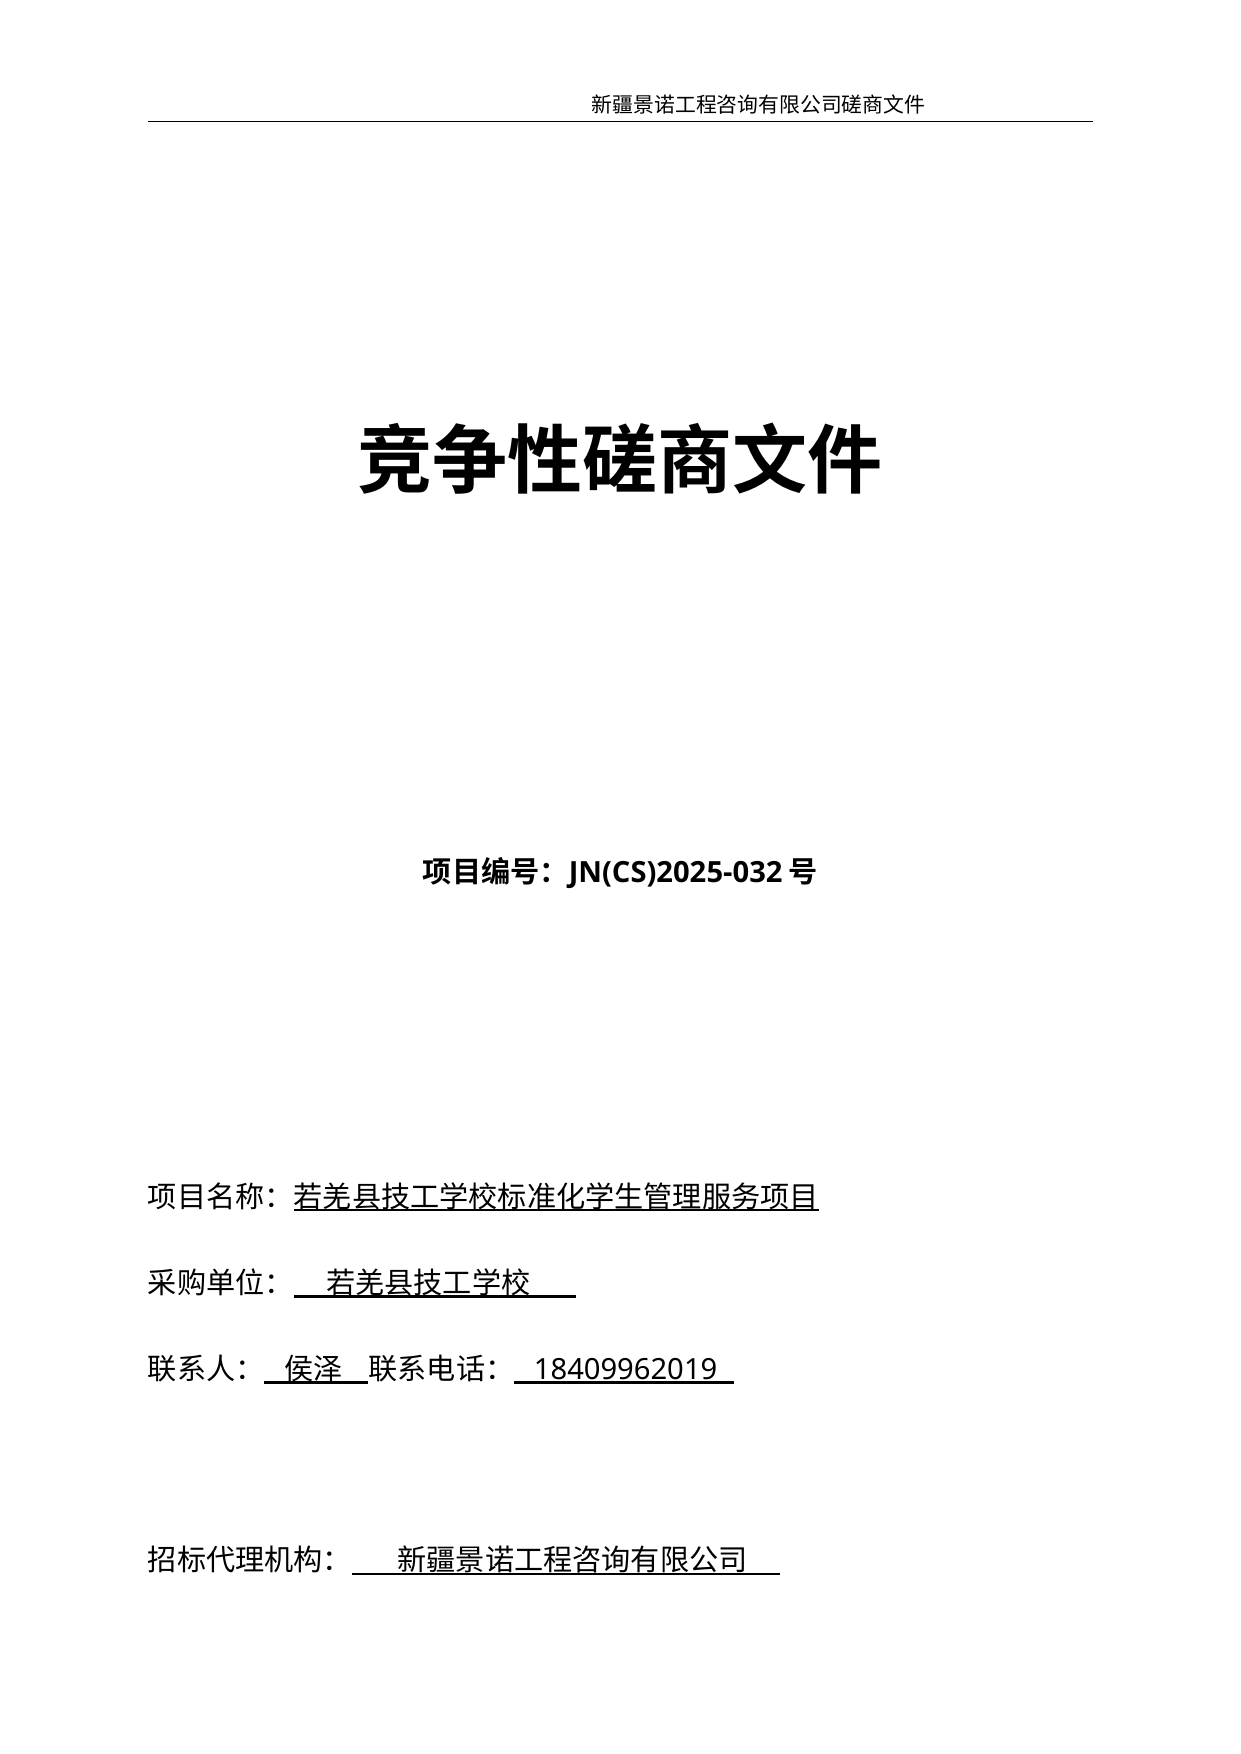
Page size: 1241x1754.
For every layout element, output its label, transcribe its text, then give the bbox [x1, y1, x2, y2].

text 项目编号：JN(CS)2025-032号 [148, 837, 1093, 902]
text 招标代理机构： 新疆景诺工程咨询有限公司 [148, 1525, 1093, 1590]
text 采购单位： 若羌县技工学校 [148, 1248, 1093, 1313]
text 项目名称：若羌县技工学校标准化学生管理服务项目 [148, 1162, 1093, 1227]
text 联系人： 侯泽 联系电话： 18409962019 [148, 1334, 1093, 1399]
text 竞争性磋商文件 [148, 390, 1093, 520]
